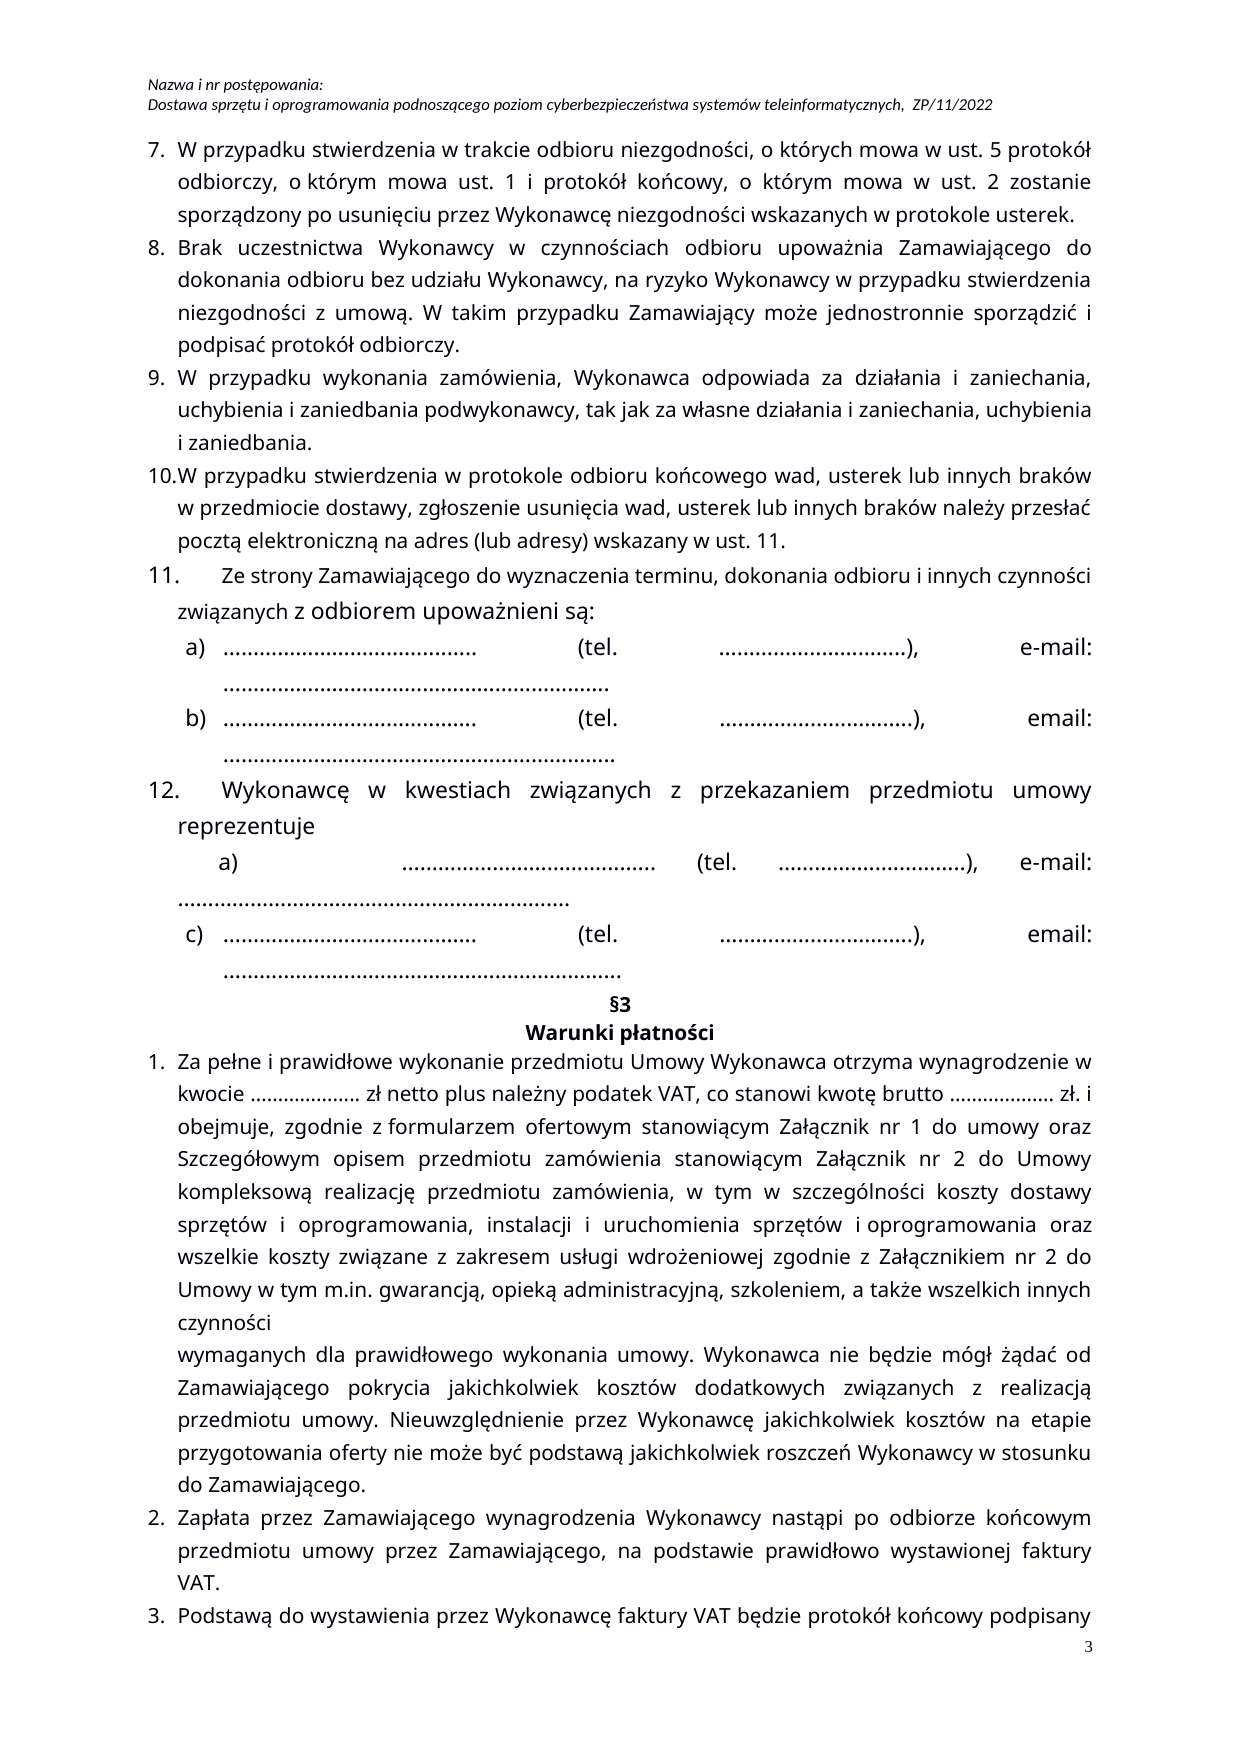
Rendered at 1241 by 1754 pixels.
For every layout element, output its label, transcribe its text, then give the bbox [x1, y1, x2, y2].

list ……………………………..……. (tel. …………………………..), email: ……………………………………………………….. [185, 702, 1092, 769]
list ……………………………..……. (tel. …………………………..), email: ………………………………………………………... [185, 918, 1092, 985]
list W przypadku stwierdzenia w protokole odbioru końcowego wad, usterek lub innych braków w przedmiocie dostawy, zgłoszenie usunięcia wad, usterek lub innych braków należy przesłać pocztą elektroniczną na adres (lub adresy) wskazany w ust. 11. [148, 461, 1092, 554]
list a) ……………………………....….. (tel. ……………..…………..), e-mail: ………………………………………….……………. [177, 846, 1092, 913]
list W przypadku stwierdzenia w trakcie odbioru niezgodności, o których mowa w ust. 5 protokół odbiorczy, o którym mowa ust. 1 i protokół końcowy, o którym mowa w ust. 2 zostanie sporządzony po usunięciu przez Wykonawcę niezgodności wskazanych w protokole usterek. [148, 135, 1092, 228]
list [148, 1601, 1092, 1629]
list Za pełne i prawidłowe wykonanie przedmiotu Umowy Wykonawca otrzyma wynagrodzenie w kwocie ……………….. zł netto plus należny podatek VAT, co stanowi kwotę brutto ………………. zł. i obejmuje, zgodnie z formularzem ofertowym stanowiącym Załącznik nr 1 do umowy oraz Szczegółowym opisem przedmiotu zamówienia stanowiącym Załącznik nr 2 do Umowy kompleksową realizację przedmiotu zamówienia, w tym w szczególności koszty dostawy sprzętów i oprogramowania, instalacji i uruchomienia sprzętów i oprogramowania oraz wszelkie koszty związane z zakresem usługi wdrożeniowej zgodnie z Załącznikiem nr 2 do Umowy w tym m.in. gwarancją, opieką administracyjną, szkoleniem, a także wszelkich innych czynności [148, 1047, 1092, 1336]
list ……………………………....….. (tel. ……………..…………..), e-mail: ………………………………………………………. [185, 631, 1092, 698]
list Ze strony Zamawiającego do wyznaczenia terminu, dokonania odbioru i innych czynności związanych z odbiorem upoważnieni są: [148, 559, 1092, 626]
list Brak uczestnictwa Wykonawcy w czynnościach odbioru upoważnia Zamawiającego do dokonania odbioru bez udziału Wykonawcy, na ryzyko Wykonawcy w przypadku stwierdzenia niezgodności z umową. W takim przypadku Zamawiający może jednostronnie sporządzić i podpisać protokół odbiorczy. [148, 233, 1092, 359]
list Wykonawcę w kwestiach związanych z przekazaniem przedmiotu umowy reprezentuje [148, 774, 1092, 841]
list Zapłata przez Zamawiającego wynagrodzenia Wykonawcy nastąpi po odbiorze końcowym przedmiotu umowy przez Zamawiającego, na podstawie prawidłowo wystawionej faktury VAT. [148, 1503, 1092, 1597]
text Warunki płatności [148, 1018, 1092, 1047]
text wymaganych dla prawidłowego wykonania umowy. Wykonawca nie będzie mógł żądać od Zamawiającego pokrycia jakichkolwiek kosztów dodatkowych związanych z realizacją przedmiotu umowy. Nieuwzględnienie przez Wykonawcę jakichkolwiek kosztów na etapie przygotowania oferty nie może być podstawą jakichkolwiek roszczeń Wykonawcy w stosunku do Zamawiającego. [177, 1340, 1092, 1499]
list W przypadku wykonania zamówienia, Wykonawca odpowiada za działania i zaniechania, uchybienia i zaniedbania podwykonawcy, tak jak za własne działania i zaniechania, uchybienia i zaniedbania. [148, 363, 1092, 457]
text §3 [148, 990, 1092, 1018]
